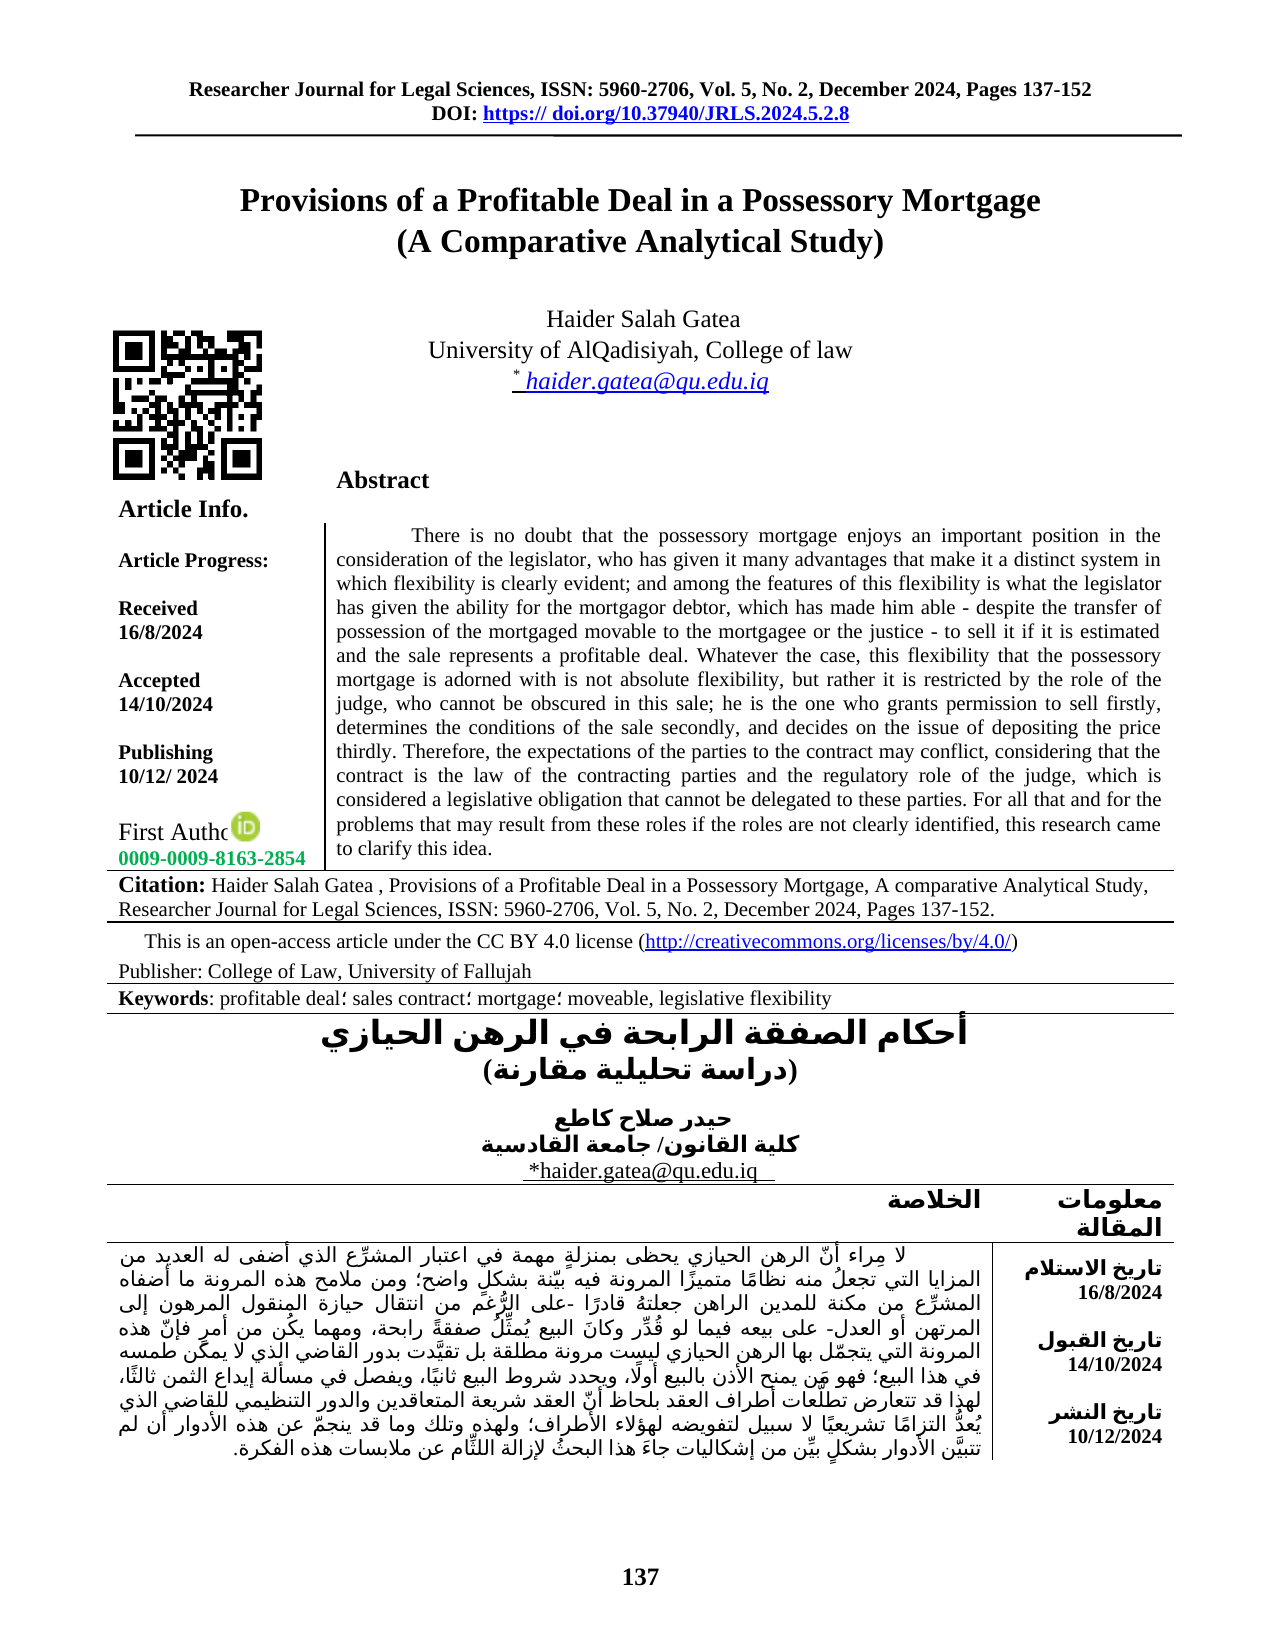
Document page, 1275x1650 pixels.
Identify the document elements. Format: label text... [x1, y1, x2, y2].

picture [107, 324, 268, 485]
text كلية القانون/ جامعة القادسية [118, 1131, 1162, 1157]
table_cell Keywords: profitable deal؛ sales contract؛ mortgage؛ moveable, legislative flexibility [107, 984, 1174, 1012]
text * haider.gatea@qu.edu.iq [268, 366, 1162, 395]
table_cell Citation: Haider Salah Gatea , Provisions of a Profitable Deal in a Possessory Mortgage, A comparative Analytical Study, Researcher Journal for Legal Sciences, ISSN: 5960-2706, Vol. 5, No. 2, December 2024, Pages 137-152. [107, 871, 1174, 921]
table_cell Article Progress: Received 16/8/2024 Accepted 14/10/2024 Publishing 10/12/ 2024 First Author 0009-0009-8163-2854 [107, 523, 324, 870]
table_header Article Info. [107, 465, 325, 523]
text أحكام الصفقة الرابحة في الرهن الحيازي [118, 1014, 1162, 1052]
text University of AlQadisiyah, College of law [268, 335, 1162, 364]
table_cell لا مِراء أنّ الرهن الحيازي يحظى بمنزلةٍ مهمة في اعتبار المشرِّع الذي أضفى له العديد من المزايا التي تجعلُ منه نظامًا متميزًا المرونة فيه بيّنة بشكلٍ واضح؛ ومن ملامح هذه المرونة ما أضفاه المشرِّع من مكنة للمدين الراهن جعلتهُ قادرًا -على الرُّغم من انتقال حيازة المنقول المرهون إلى المرتهن أو العدل- على بيعه فيما لو قُدِّر وكانَ البيع يُمثِّلُ صفقةً رابحة، ومهما يكُن من أمرٍ فإنّ هذه المرونة التي يتجمّل بها الرهن الحيازي ليست مرونة مطلقة بل تقيَّدت بدور القاضي الذي لا يمكن طمسه في هذا البيع؛ فهو مَن يمنح الأذن بالبيع أولًا، ويحدد شروط البيع ثانيًا، ويفصل في مسألة إيداع الثمن ثالثًا، لهذا قد تتعارض تطلُّعات أطراف العقد بلحاظ أنّ العقد شريعة المتعاقدين والدور التنظيمي للقاضي الذي يُعدُّ التزامًا تشريعيًا لا سبيل لتفويضه لهؤلاء الأطراف؛ ولهذه وتلك وما قد ينجمّ عن هذه الأدوار أن لم تتبيَّن الأدوار بشكلٍ بيِّن من إشكاليات جاءَ هذا البحثُ لإزالة اللثِّام عن ملابسات هذه الفكرة. [107, 1243, 992, 1460]
text حيدر صلاح كاطع [118, 1104, 1162, 1131]
table_header Abstract [325, 465, 1174, 523]
text (دراسة تحليلية مقارنة) [118, 1052, 1162, 1085]
table_cell تاريخ الاستلام 16/8/2024 تاريخ القبول 14/10/2024 تاريخ النشر 10/12/2024 [993, 1243, 1174, 1460]
table_header الخلاصة [107, 1185, 992, 1242]
text (A Comparative Analytical Study) [118, 221, 1162, 260]
table_cell This is an open-access article under the CC BY 4.0 license (http://creativecommons.org/licenses/by/4.0/) Publisher: College of Law, University of Fallujah [107, 923, 1174, 983]
text Haider Salah Gatea [118, 304, 1162, 333]
table_header معلومات المقالة [993, 1185, 1174, 1242]
picture [227, 803, 275, 847]
table_cell There is no doubt that the possessory mortgage enjoys an important position in the consideration of the legislator, who has given it many advantages that make it a distinct system in which flexibility is clearly evident; and among the features of this flexibility is what the legislator has given the ability for the mortgagor debtor, which has made him able - despite the transfer of possession of the mortgaged movable to the mortgagee or the justice - to sell it if it is estimated and the sale represents a profitable deal. Whatever the case, this flexibility that the possessory mortgage is adorned with is not absolute flexibility, but rather it is restricted by the role of the judge, who cannot be obscured in this sale; he is the one who grants permission to sell firstly, determines the conditions of the sale secondly, and decides on the issue of depositing the price thirdly. Therefore, the expectations of the parties to the contract may conflict, considering that the contract is the law of the contracting parties and the regulatory role of the judge, which is considered a legislative obligation that cannot be delegated to these parties. For all that and for the problems that may result from these roles if the roles are not clearly identified, this research came to clarify this idea. [326, 523, 1174, 870]
text Provisions of a Profitable Deal in a Possessory Mortgage [118, 180, 1162, 218]
text *haider.gatea@qu.edu.iq [118, 1157, 1162, 1184]
